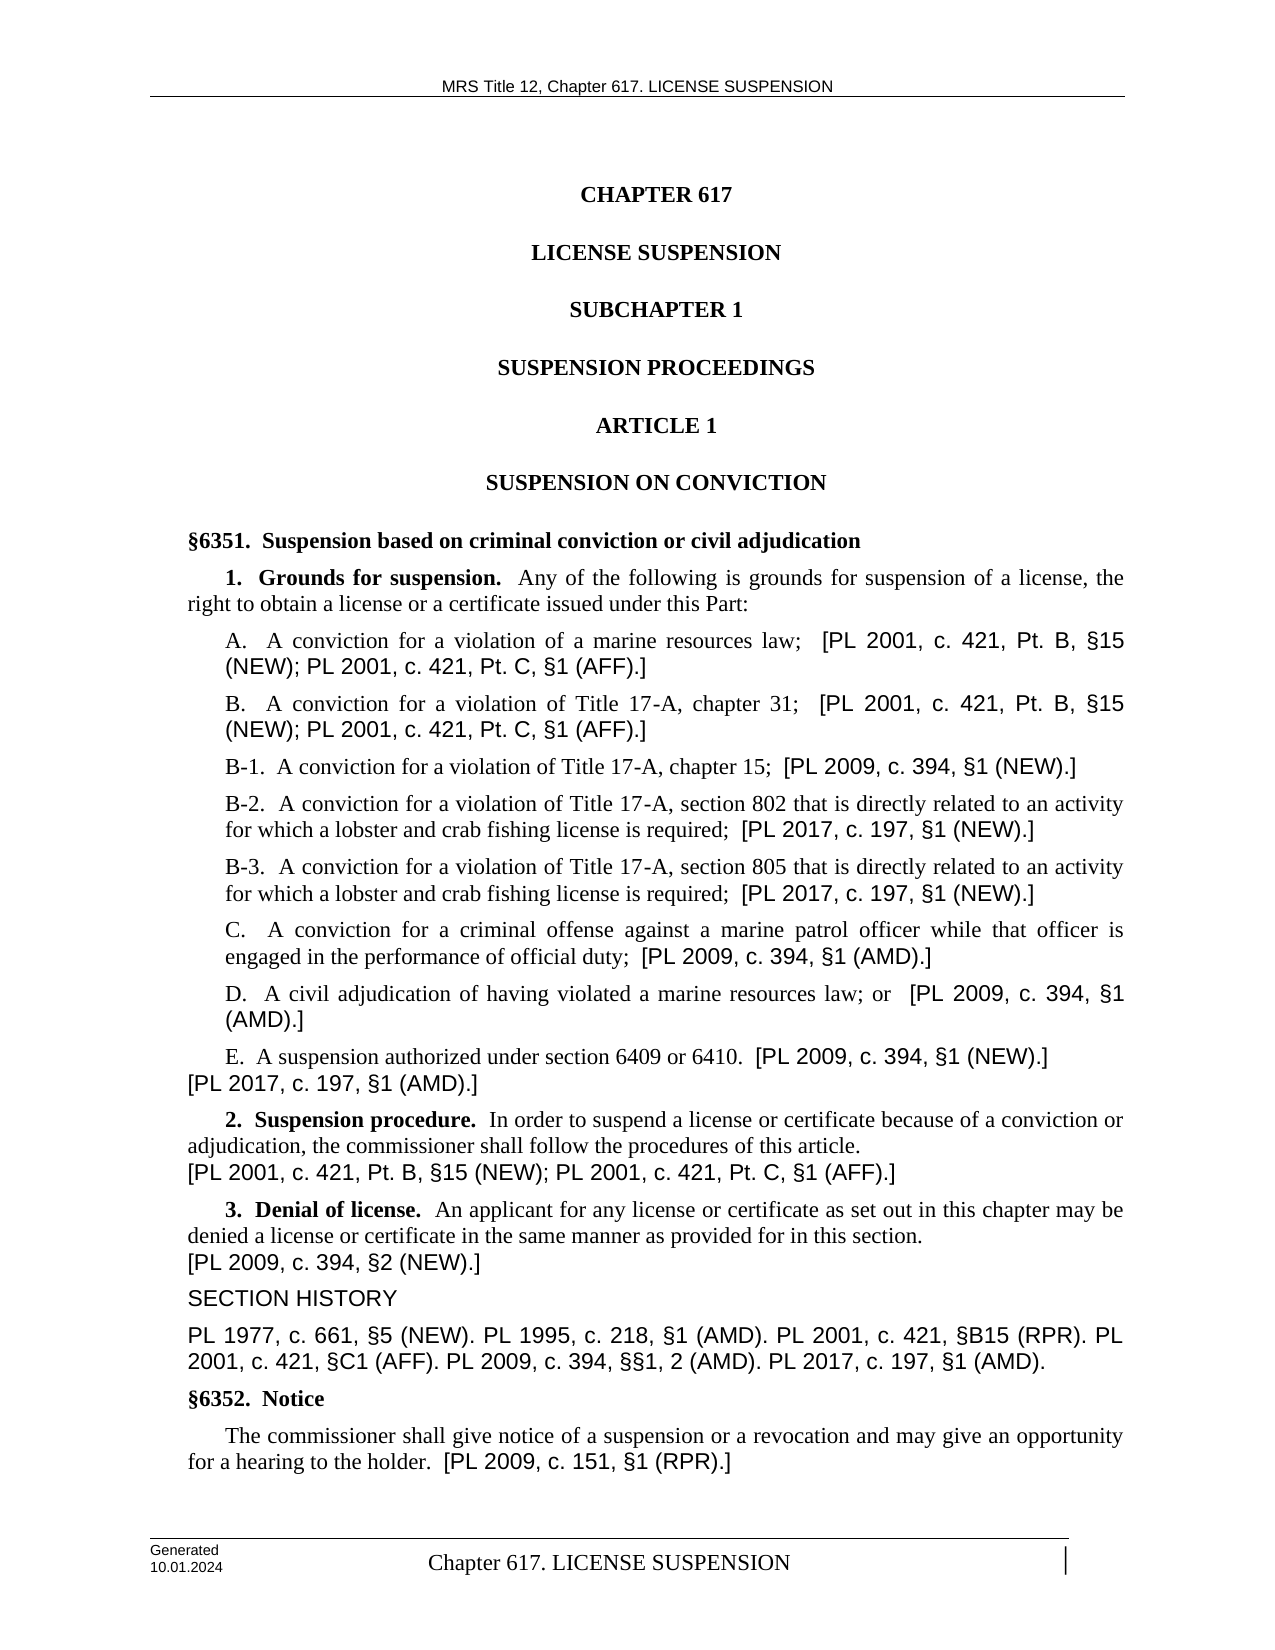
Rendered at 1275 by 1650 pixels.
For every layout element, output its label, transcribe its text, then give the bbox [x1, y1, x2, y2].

text 2. Suspension procedure. In order to suspend a license or certificate because of a conviction or adjudication, the commissioner shall follow the procedures of this article. [187, 1106, 1125, 1159]
text D. A civil adjudication of having violated a marine resources law; or [PL 2009, c. 394, §1 (AMD).] [225, 980, 1125, 1033]
text SECTION HISTORY [187, 1285, 1125, 1312]
text C. A conviction for a criminal offense against a marine patrol officer while that officer is engaged in the performance of official duty; [PL 2009, c. 394, §1 (AMD).] [225, 917, 1125, 969]
text ARTICLE 1 [187, 412, 1125, 438]
text SUSPENSION PROCEEDINGS [187, 354, 1125, 380]
text SUSPENSION ON CONVICTION [187, 469, 1125, 496]
text [PL 2017, c. 197, §1 (AMD).] [187, 1069, 1125, 1096]
text §6351. Suspension based on criminal conviction or civil adjudication [187, 527, 1125, 553]
text CHAPTER 617 [187, 181, 1125, 208]
text The commissioner shall give notice of a suspension or a revocation and may give an opportunity for a hearing to the holder. [PL 2009, c. 151, §1 (RPR).] [187, 1422, 1125, 1475]
text PL 1977, c. 661, §5 (NEW). PL 1995, c. 218, §1 (AMD). PL 2001, c. 421, §B15 (RPR). PL 2001, c. 421, §C1 (AFF). PL 2009, c. 394, §§1, 2 (AMD). PL 2017, c. 197, §1 (AMD). [187, 1322, 1125, 1375]
text 1. Grounds for suspension. Any of the following is grounds for suspension of a license, the right to obtain a license or a certificate issued under this Part: [187, 564, 1125, 616]
text [PL 2009, c. 394, §2 (NEW).] [187, 1248, 1125, 1275]
text B-2. A conviction for a violation of Title 17‑A, section 802 that is directly related to an activity for which a lobster and crab fishing license is required; [PL 2017, c. 197, §1 (NEW).] [225, 790, 1125, 843]
text B. A conviction for a violation of Title 17‑A, chapter 31; [PL 2001, c. 421, Pt. B, §15 (NEW); PL 2001, c. 421, Pt. C, §1 (AFF).] [225, 690, 1125, 743]
text SUBCHAPTER 1 [187, 296, 1125, 323]
text §6352. Notice [187, 1385, 1125, 1411]
text [PL 2001, c. 421, Pt. B, §15 (NEW); PL 2001, c. 421, Pt. C, §1 (AFF).] [187, 1159, 1125, 1185]
text B-3. A conviction for a violation of Title 17‑A, section 805 that is directly related to an activity for which a lobster and crab fishing license is required; [PL 2017, c. 197, §1 (NEW).] [225, 853, 1125, 906]
text LICENSE SUSPENSION [187, 239, 1125, 265]
text E. A suspension authorized under section 6409 or 6410. [PL 2009, c. 394, §1 (NEW).] [225, 1043, 1125, 1069]
text 3. Denial of license. An applicant for any license or certificate as set out in this chapter may be denied a license or certificate in the same manner as provided for in this section. [187, 1196, 1125, 1248]
text B-1. A conviction for a violation of Title 17‑A, chapter 15; [PL 2009, c. 394, §1 (NEW).] [225, 753, 1125, 780]
text A. A conviction for a violation of a marine resources law; [PL 2001, c. 421, Pt. B, §15 (NEW); PL 2001, c. 421, Pt. C, §1 (AFF).] [225, 627, 1125, 679]
